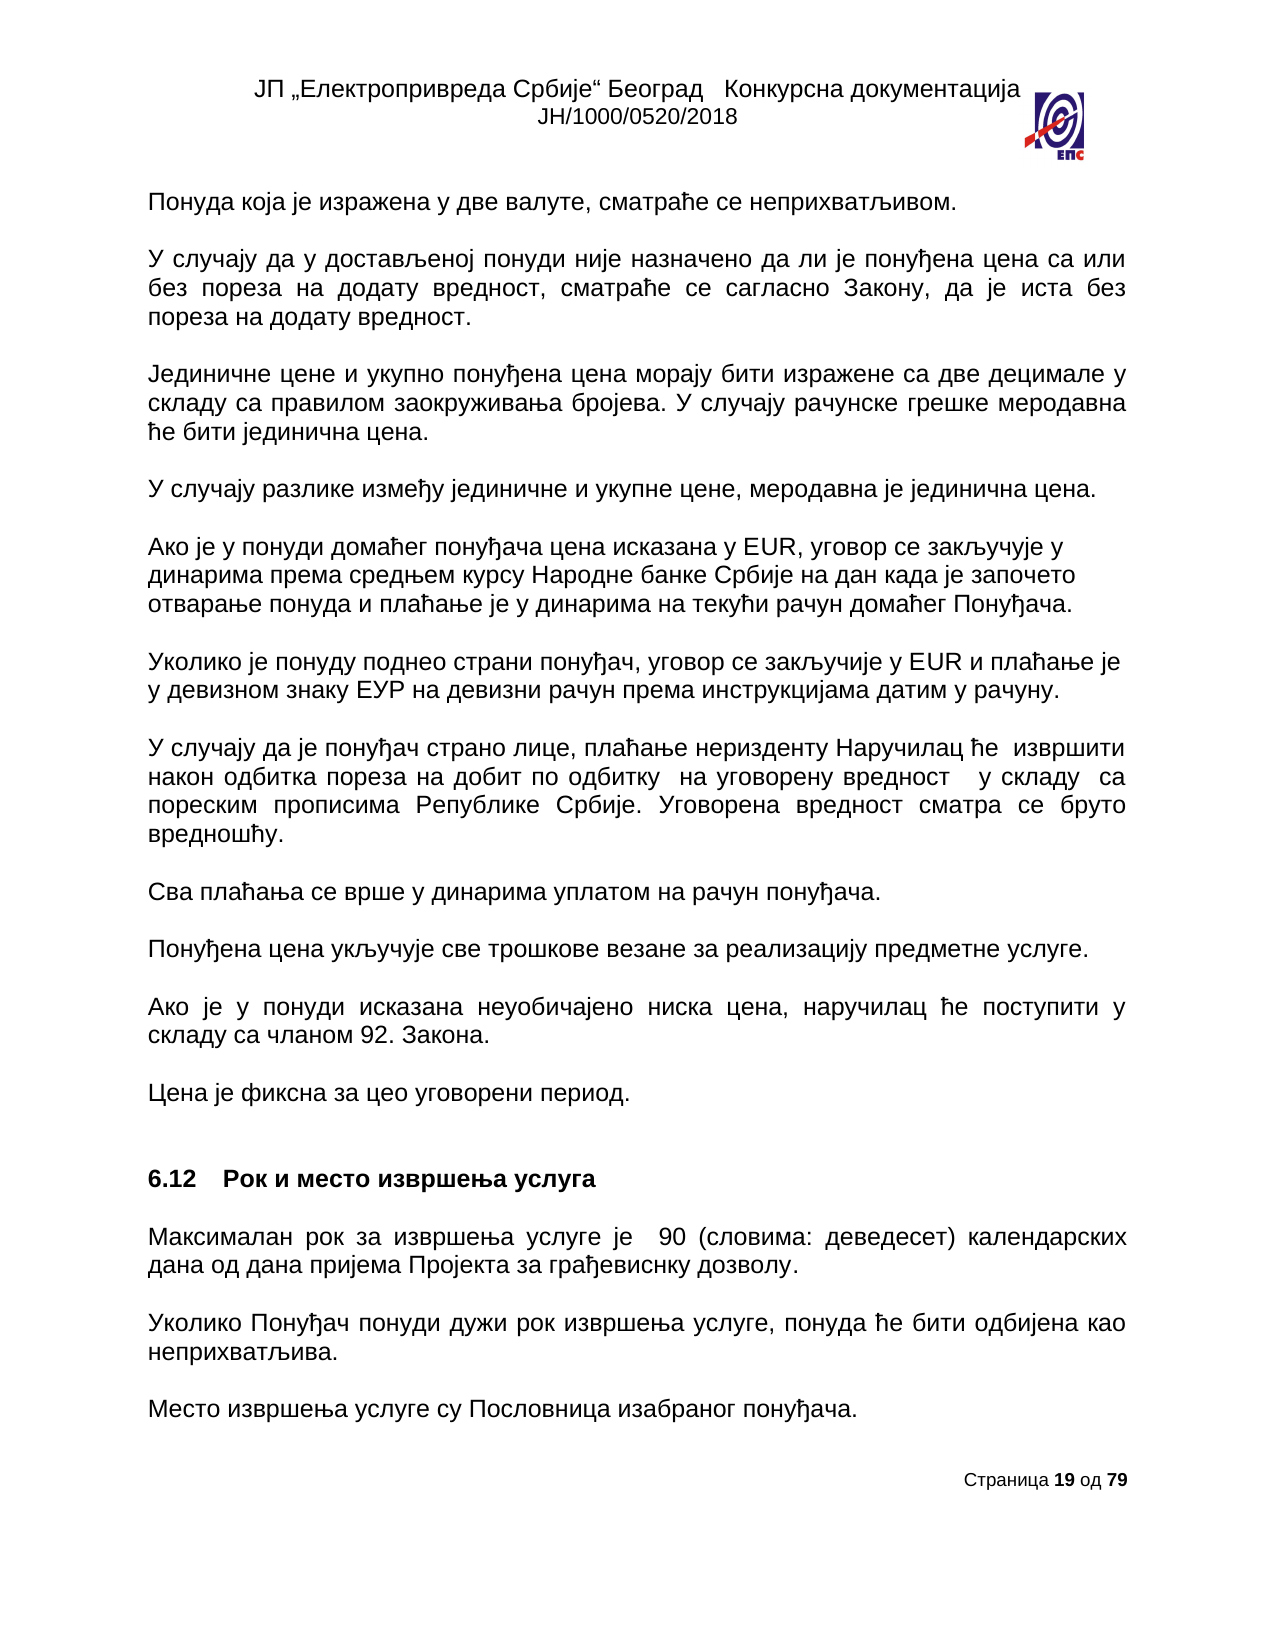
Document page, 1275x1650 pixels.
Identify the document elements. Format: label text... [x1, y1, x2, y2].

text Уколико је понуду поднео страни понуђач, уговор се закључије у ЕUR и плаћање је у девизном знаку ЕУР на девизни рачун према инструкцијама датим у рачуну. [148, 646, 1127, 704]
text У случају разлике између јединичне и укупне цене, меродавна је јединична цена. [148, 474, 1127, 503]
text Цена је фиксна за цео уговорени период. [148, 1078, 1127, 1106]
text Ако је у понуди домаћег понуђача цена исказана у ЕUR, уговор се закључује у динарима према средњем курсу Народне банке Србије на дан када је започето отварање понуда и плаћање је у динарима на текући рачун домаћег Понуђача. [148, 531, 1127, 618]
text Уколико Понуђач понуди дужи рок извршења услуге, понуда ће бити одбијена као неприхватљива. [148, 1308, 1127, 1365]
text Понуда која је изражена у две валуте, сматраће се неприхватљивом. [148, 186, 1127, 215]
text Сва плаћања се врше у динарима уплатом на рачун понуђача. [148, 876, 1127, 905]
text 6.12 Рок и место извршења услуга [148, 1164, 1127, 1193]
text Јединичне цене и укупно понуђена цена морају бити изражене са две децимале у складу са правилом заокруживања бројева. У случају рачунске грешке меродавна ће бити јединична цена. [148, 359, 1127, 445]
text Место извршења услуге су Пословница изабраног понуђача. [148, 1394, 1127, 1423]
text Максималан рок за извршења услуге је 90 (словима: деведесет) календарских дана од дана пријема Пројекта за грађевиснку дозволу. [148, 1221, 1127, 1279]
text У случају да у достављеној понуди није назначено да ли је понуђена цена са или без пореза на додату вредност, сматраће се сагласно Закону, да је иста без пореза на додату вредност. [148, 244, 1127, 330]
text Понуђена цена укључује све трошкове везане за реализацију предметне услуге. [148, 934, 1127, 963]
text Ако је у понуди исказана неуобичајено ниска цена, наручилац ће поступити у складу са чланом 92. Закона. [148, 991, 1127, 1049]
picture [1017, 88, 1092, 167]
text У случају да је понуђач страно лице, плаћање неризденту Наручилац ће извршити након одбитка пореза на добит по одбитку на уговорену вредност у складу са пореским прописима Републике Србије. Уговорена вредност сматра се бруто вредношћу. [148, 733, 1127, 848]
